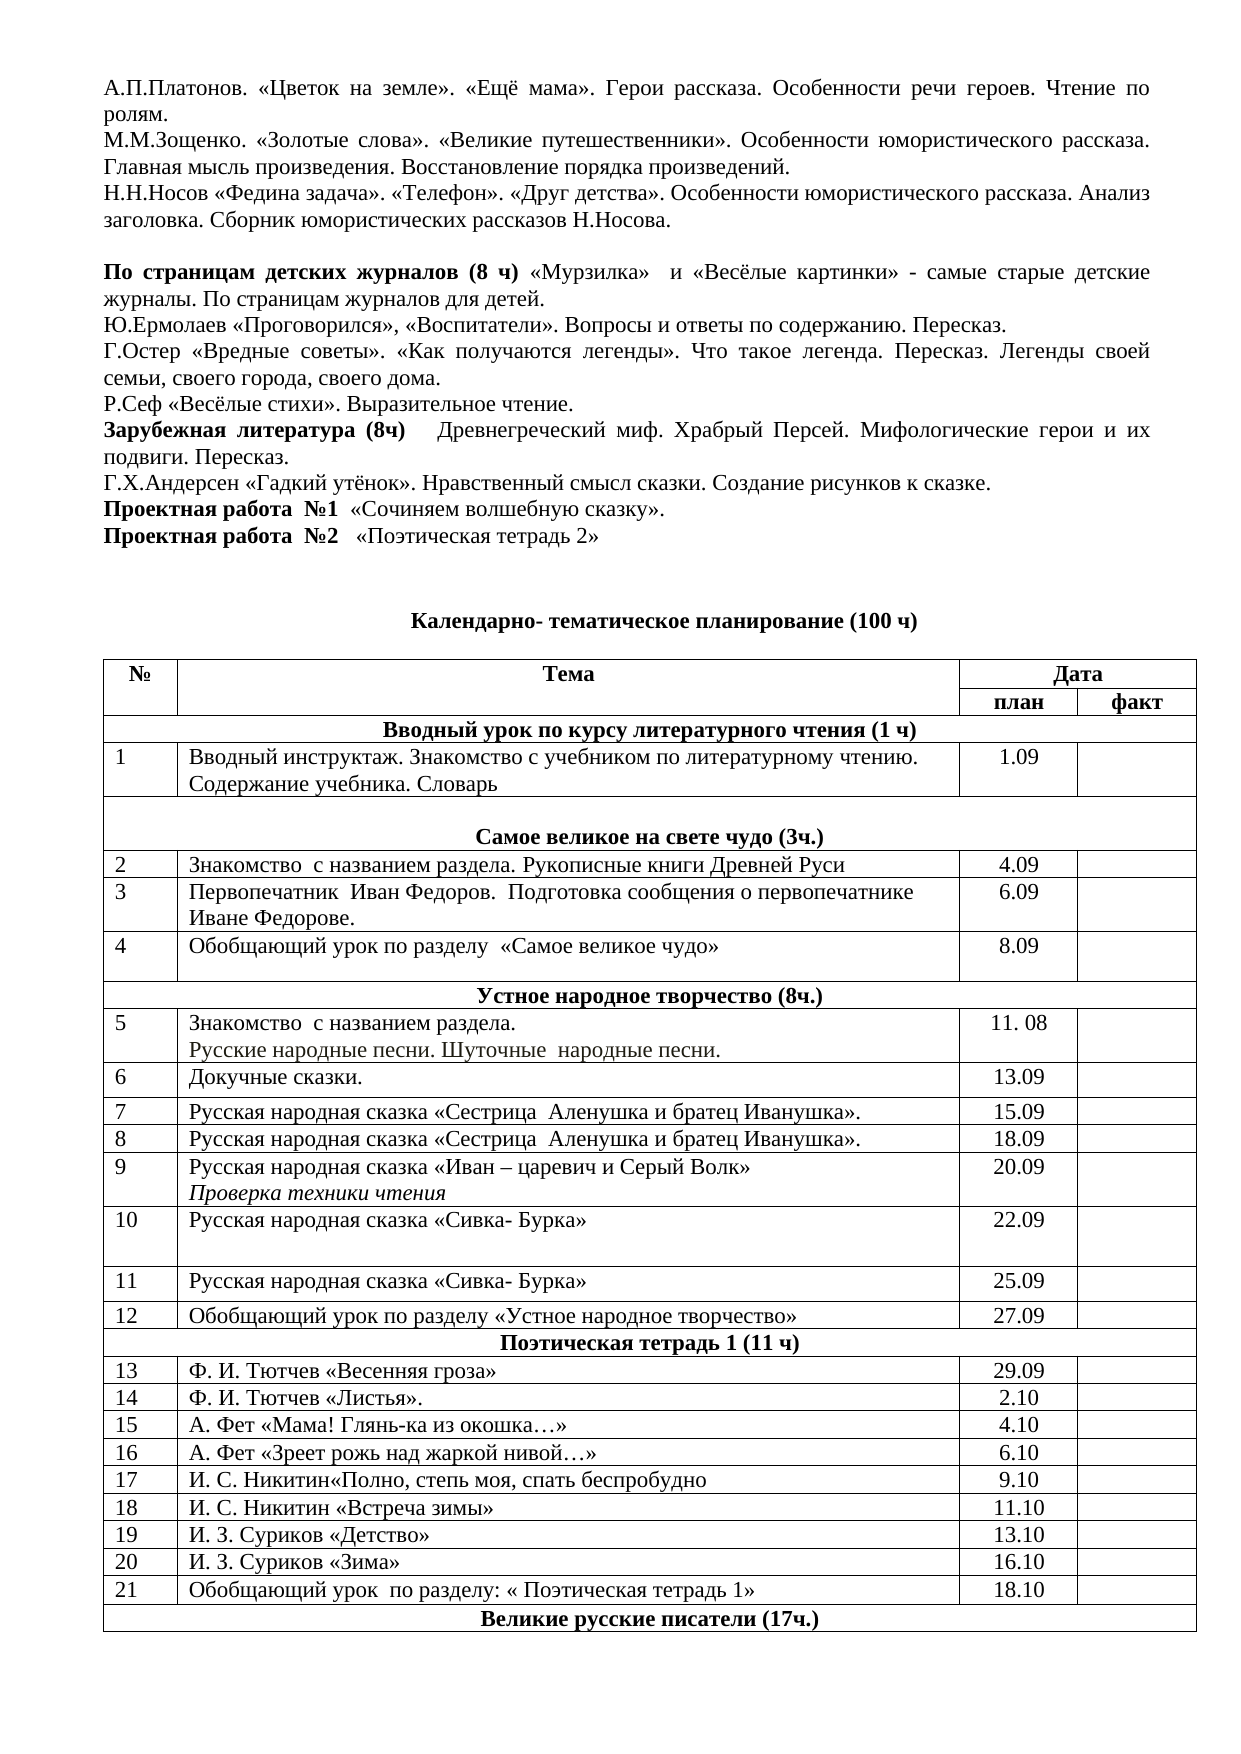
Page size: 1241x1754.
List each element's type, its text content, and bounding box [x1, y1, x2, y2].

table_cell 17 [104, 1466, 177, 1493]
table_cell [1078, 1549, 1196, 1575]
table_cell 4.10 [960, 1411, 1077, 1438]
text Проектная работа №2 «Поэтическая тетрадь 2» [103, 522, 1152, 548]
table_cell 15 [104, 1411, 177, 1438]
table_cell 13.09 [960, 1063, 1077, 1097]
table_cell 6.09 [960, 878, 1077, 931]
table_cell 1 [104, 743, 177, 796]
table_cell 19 [104, 1521, 177, 1547]
table_cell [1078, 851, 1196, 877]
table_cell [1078, 1576, 1196, 1604]
table_cell 20 [104, 1549, 177, 1575]
table_cell 9 [104, 1153, 177, 1206]
table_cell 6.10 [960, 1439, 1077, 1465]
table_cell 4 [104, 932, 177, 981]
table_cell 1.09 [960, 743, 1077, 796]
table_cell Русская народная сказка «Иван – царевич и Серый Волк» Проверка техники чтения [178, 1153, 959, 1206]
table_cell Вводный инструктаж. Знакомство с учебником по литературному чтению. Содержание учебника. Словарь [178, 743, 959, 796]
table_cell 18 [104, 1494, 177, 1520]
table_cell 7 [104, 1098, 177, 1124]
table_cell 18.09 [960, 1125, 1077, 1152]
table_cell А. Фет «Мама! Глянь-ка из окошка…» [178, 1411, 959, 1438]
table_cell [1078, 743, 1196, 796]
table_cell 5 [104, 1009, 177, 1062]
table_cell Первопечатник Иван Федоров. Подготовка сообщения о первопечатнике Иване Федорове. [178, 878, 959, 931]
table_cell [1078, 1063, 1196, 1097]
table_cell Обобщающий урок по разделу «Самое великое чудо» [178, 932, 959, 981]
table_cell [1078, 1439, 1196, 1465]
table_cell Ф. И. Тютчев «Листья». [178, 1384, 959, 1410]
table_cell И. З. Суриков «Детство» [178, 1521, 959, 1547]
table_cell [1078, 1153, 1196, 1206]
text Зарубежная литература (8ч) Древнегреческий миф. Храбрый Персей. Мифологические герои и их подвиги. Пересказ. [103, 416, 1152, 469]
table_cell [1078, 1098, 1196, 1124]
text Р.Сеф «Весёлые стихи». Выразительное чтение. [103, 390, 1152, 416]
table_header Тема [178, 660, 959, 715]
table_cell [1078, 1357, 1196, 1383]
table_cell И. З. Суриков «Зима» [178, 1549, 959, 1575]
table_cell факт [1078, 689, 1196, 715]
text А.П.Платонов. «Цветок на земле». «Ещё мама». Герои рассказа. Особенности речи героев. Чтение по ролям. [103, 74, 1152, 127]
text Календарно- тематическое планирование (100 ч) [177, 608, 1152, 634]
table_cell [1078, 1267, 1196, 1301]
table_cell Великие русские писатели (17ч.) [104, 1605, 1196, 1631]
table_cell Русская народная сказка «Сестрица Аленушка и братец Иванушка». [178, 1125, 959, 1152]
table_cell 2.10 [960, 1384, 1077, 1410]
table_cell [1078, 1125, 1196, 1152]
table_cell [1078, 1009, 1196, 1062]
table_cell Русская народная сказка «Сивка- Бурка» [178, 1207, 959, 1266]
table_cell Поэтическая тетрадь 1 (11 ч) [104, 1329, 1196, 1356]
table_cell 8 [104, 1125, 177, 1152]
table_header № [104, 660, 177, 715]
table_cell 11 [104, 1267, 177, 1301]
table_cell Русская народная сказка «Сестрица Аленушка и братец Иванушка». [178, 1098, 959, 1124]
table_cell [1078, 932, 1196, 981]
table_cell А. Фет «Зреет рожь над жаркой нивой…» [178, 1439, 959, 1465]
table_cell [1078, 1411, 1196, 1438]
table_cell И. С. Никитин«Полно, степь моя, спать беспробудно [178, 1466, 959, 1493]
text Г.Остер «Вредные советы». «Как получаются легенды». Что такое легенда. Пересказ. Легенды своей семьи, своего города, своего дома. [103, 337, 1152, 390]
table_cell [1078, 1384, 1196, 1410]
table_cell 10 [104, 1207, 177, 1266]
table_cell 25.09 [960, 1267, 1077, 1301]
table_cell 15.09 [960, 1098, 1077, 1124]
text Проектная работа №1 «Сочиняем волшебную сказку». [103, 496, 1152, 522]
text Н.Н.Носов «Федина задача». «Телефон». «Друг детства». Особенности юмористического рассказа. Анализ заголовка. Сборник юмористических рассказов Н.Носова. [103, 179, 1152, 232]
table_cell 11. 08 [960, 1009, 1077, 1062]
table_cell 2 [104, 851, 177, 877]
table_cell 11.10 [960, 1494, 1077, 1520]
table_cell Вводный урок по курсу литературного чтения (1 ч) [104, 716, 1196, 742]
table_cell 8.09 [960, 932, 1077, 981]
table_cell план [960, 689, 1077, 715]
table_cell [1078, 1207, 1196, 1266]
table_cell [1078, 878, 1196, 931]
table_cell 27.09 [960, 1302, 1077, 1328]
table_cell Ф. И. Тютчев «Весенняя гроза» [178, 1357, 959, 1383]
table_cell Знакомство с названием раздела. Рукописные книги Древней Руси [178, 851, 959, 877]
table_cell 21 [104, 1576, 177, 1604]
table_cell 9.10 [960, 1466, 1077, 1493]
table_cell Обобщающий урок по разделу «Устное народное творчество» [178, 1302, 959, 1328]
table_cell Самое великое на свете чудо (3ч.) [104, 797, 1196, 850]
table_cell 13 [104, 1357, 177, 1383]
table_cell 29.09 [960, 1357, 1077, 1383]
table_cell 13.10 [960, 1521, 1077, 1547]
table_cell Устное народное творчество (8ч.) [104, 982, 1196, 1008]
table_cell 18.10 [960, 1576, 1077, 1604]
table_cell [1078, 1521, 1196, 1547]
table_cell Докучные сказки. [178, 1063, 959, 1097]
table_cell [1078, 1494, 1196, 1520]
table_cell И. С. Никитин «Встреча зимы» [178, 1494, 959, 1520]
text Ю.Ермолаев «Проговорился», «Воспитатели». Вопросы и ответы по содержанию. Пересказ. [103, 311, 1152, 337]
table_cell 6 [104, 1063, 177, 1097]
table_cell 22.09 [960, 1207, 1077, 1266]
table_header Дата [960, 660, 1196, 687]
table_cell Русская народная сказка «Сивка- Бурка» [178, 1267, 959, 1301]
text По страницам детских журналов (8 ч) «Мурзилка» и «Весёлые картинки» - самые старые детские журналы. По страницам журналов для детей. [103, 258, 1152, 311]
table_cell Знакомство с названием раздела. Русские народные песни. Шуточные народные песни. [178, 1009, 959, 1062]
table_cell 16 [104, 1439, 177, 1465]
table_cell Обобщающий урок по разделу: « Поэтическая тетрадь 1» [178, 1576, 959, 1604]
table_cell 4.09 [960, 851, 1077, 877]
table_cell 3 [104, 878, 177, 931]
table_cell 16.10 [960, 1549, 1077, 1575]
table_cell [1078, 1302, 1196, 1328]
text М.М.Зощенко. «Золотые слова». «Великие путешественники». Особенности юмористического рассказа. Главная мысль произведения. Восстановление порядка произведений. [103, 127, 1152, 179]
table_cell 20.09 [960, 1153, 1077, 1206]
table_cell 14 [104, 1384, 177, 1410]
text Г.Х.Андерсен «Гадкий утёнок». Нравственный смысл сказки. Создание рисунков к сказке. [103, 469, 1152, 496]
table_cell [1078, 1466, 1196, 1493]
table_cell 12 [104, 1302, 177, 1328]
